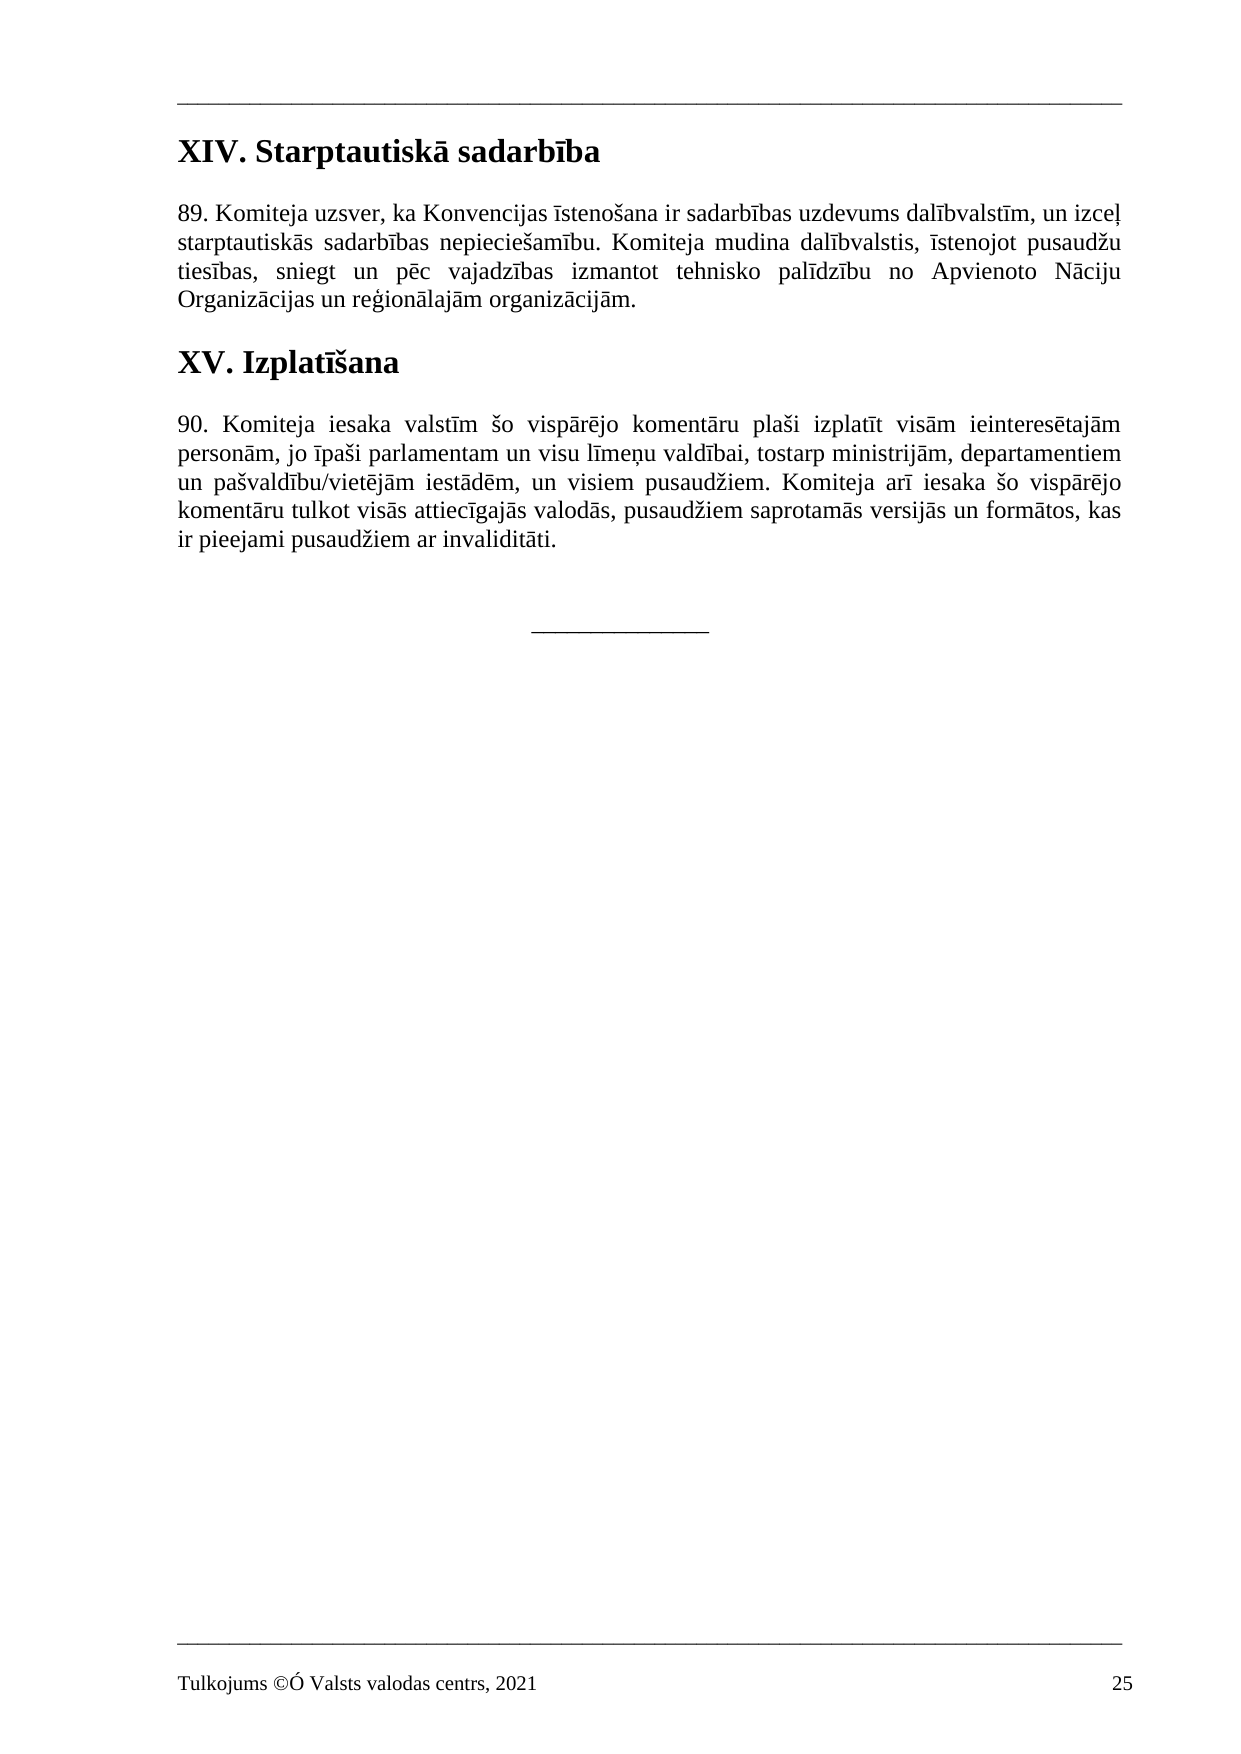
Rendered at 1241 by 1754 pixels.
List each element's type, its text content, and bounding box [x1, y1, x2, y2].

subtitle XIV. Starptautiskā sadarbība [177, 131, 1122, 169]
subtitle XV. Izplatīšana [177, 342, 1122, 380]
text 90. Komiteja iesaka valstīm šo vispārējo komentāru plaši izplatīt visām ieinteresētajām personām, jo īpaši parlamentam un visu līmeņu valdībai, tostarp ministrijām, departamentiem un pašvaldību/vietējām iestādēm, un visiem pusaudžiem. Komiteja arī iesaka šo vispārējo komentāru tulkot visās attiecīgajās valodās, pusaudžiem saprotamās versijās un formātos, kas ir pieejami pusaudžiem ar invaliditāti. [177, 409, 1122, 553]
text 89. Komiteja uzsver, ka Konvencijas īstenošana ir sadarbības uzdevums dalībvalstīm, un izceļ starptautiskās sadarbības nepieciešamību. Komiteja mudina dalībvalstis, īstenojot pusaudžu tiesības, sniegt un pēc vajadzības izmantot tehnisko palīdzību no Apvienoto Nāciju Organizācijas un reģionālajām organizācijām. [177, 198, 1122, 313]
